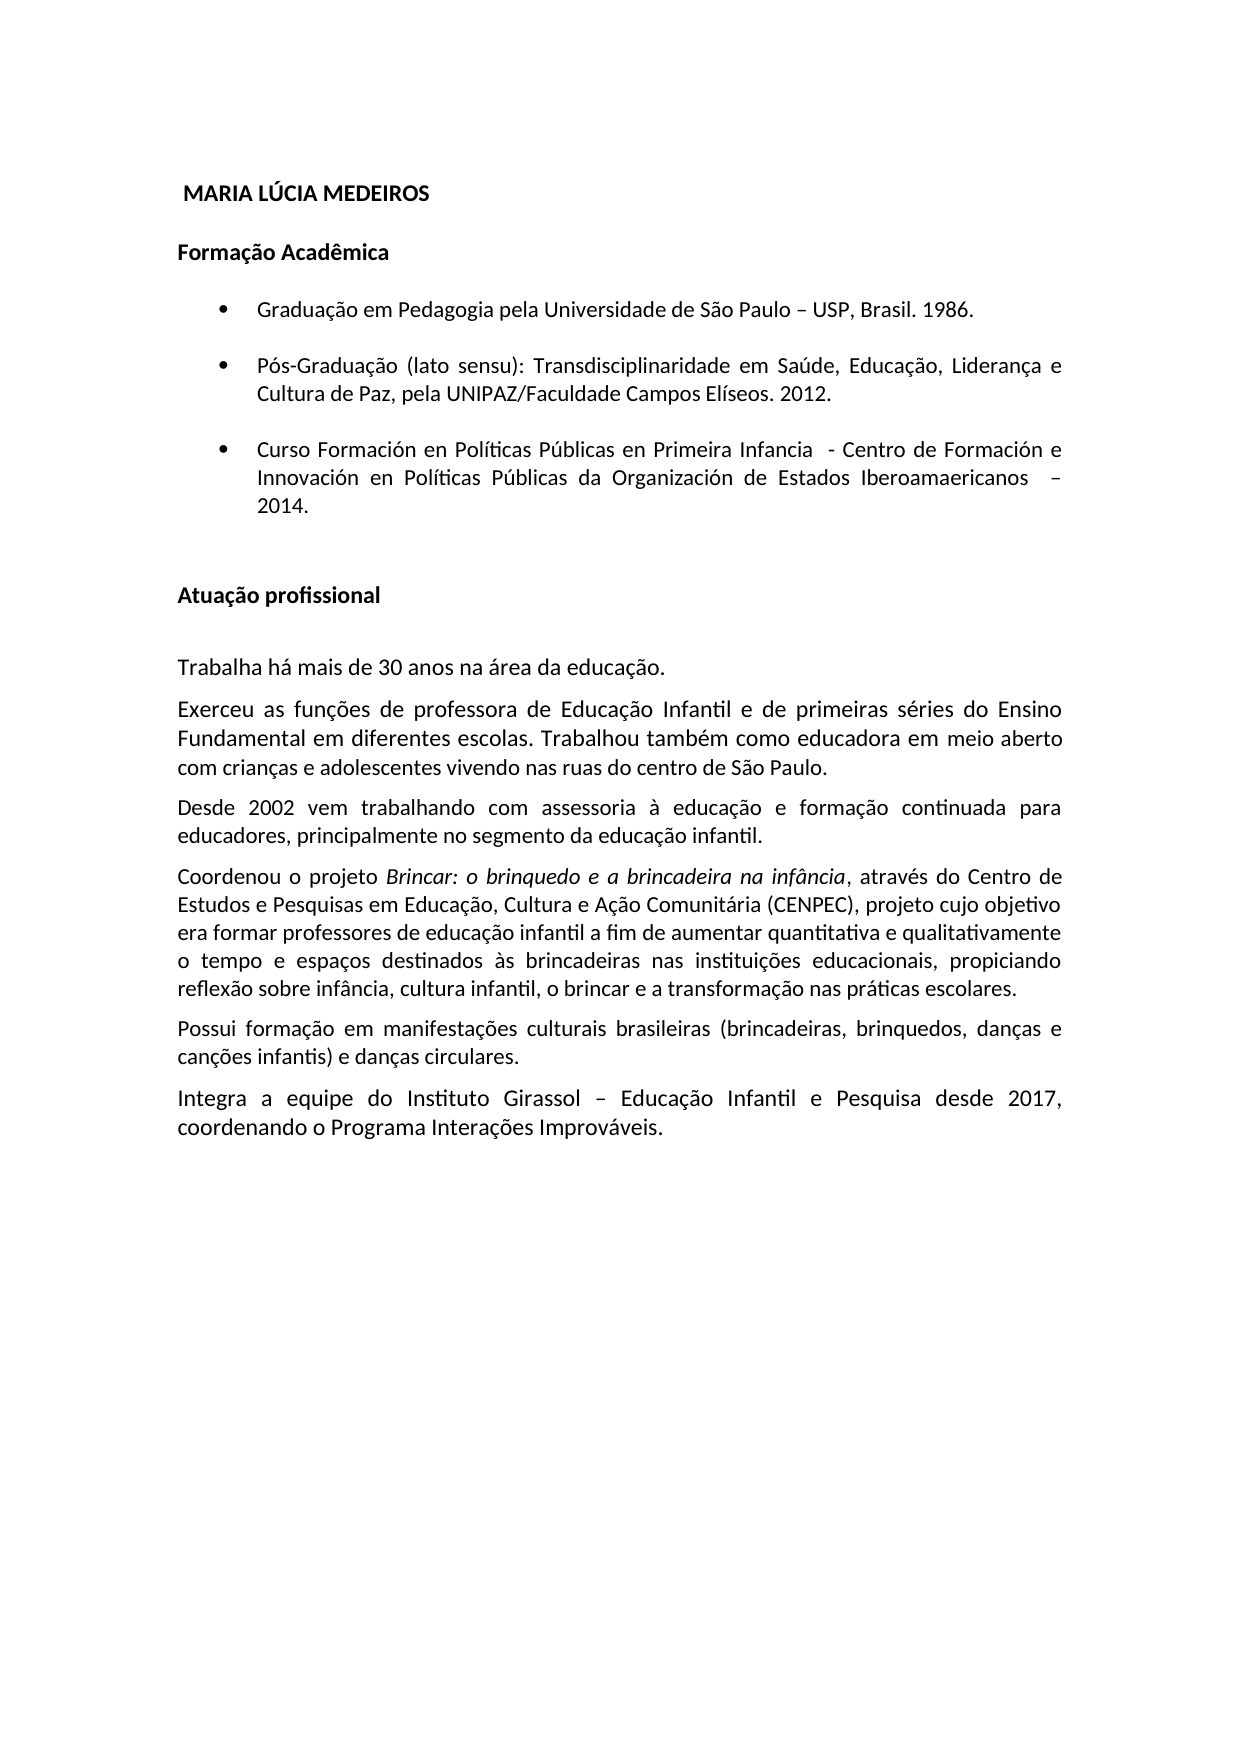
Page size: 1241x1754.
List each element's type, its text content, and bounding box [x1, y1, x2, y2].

text MARIA LÚCIA MEDEIROS [177, 178, 1063, 207]
list Graduação em Pedagogia pela Universidade de São Paulo – USP, Brasil. 1986. [219, 295, 1063, 323]
text Possui formação em manifestações culturais brasileiras (brincadeiras, brinquedos, danças e canções infantis) e danças circulares. [177, 1014, 1063, 1071]
list Curso Formación en Políticas Públicas en Primeira Infancia - Centro de Formación e Innovación en Políticas Públicas da Organización de Estados Iberoamaericanos – 2014. [219, 435, 1063, 519]
text Atuação profissional [177, 580, 1063, 609]
text Integra a equipe do Instituto Girassol – Educação Infantil e Pesquisa desde 2017, coordenando o Programa Interações Improváveis. [177, 1083, 1063, 1142]
text Desde 2002 vem trabalhando com assessoria à educação e formação continuada para educadores, principalmente no segmento da educação infantil. [177, 793, 1063, 849]
list Pós-Graduação (lato sensu): Transdisciplinaridade em Saúde, Educação, Liderança e Cultura de Paz, pela UNIPAZ/Faculdade Campos Elíseos. 2012. [219, 351, 1063, 407]
text Formação Acadêmica [177, 237, 1063, 266]
text Coordenou o projeto Brincar: o brinquedo e a brincadeira na infância, através do Centro de Estudos e Pesquisas em Educação, Cultura e Ação Comunitária (CENPEC), projeto cujo objetivo era formar professores de educação infantil a fim de aumentar quantitativa e qualitativamente o tempo e espaços destinados às brincadeiras nas instituições educacionais, propiciando reflexão sobre infância, cultura infantil, o brincar e a transformação nas práticas escolares. [177, 862, 1063, 1002]
text Trabalha há mais de 30 anos na área da educação. [177, 652, 1063, 682]
text Exerceu as funções de professora de Educação Infantil e de primeiras séries do Ensino Fundamental em diferentes escolas. Trabalhou também como educadora em meio aberto com crianças e adolescentes vivendo nas ruas do centro de São Paulo. [177, 694, 1063, 781]
